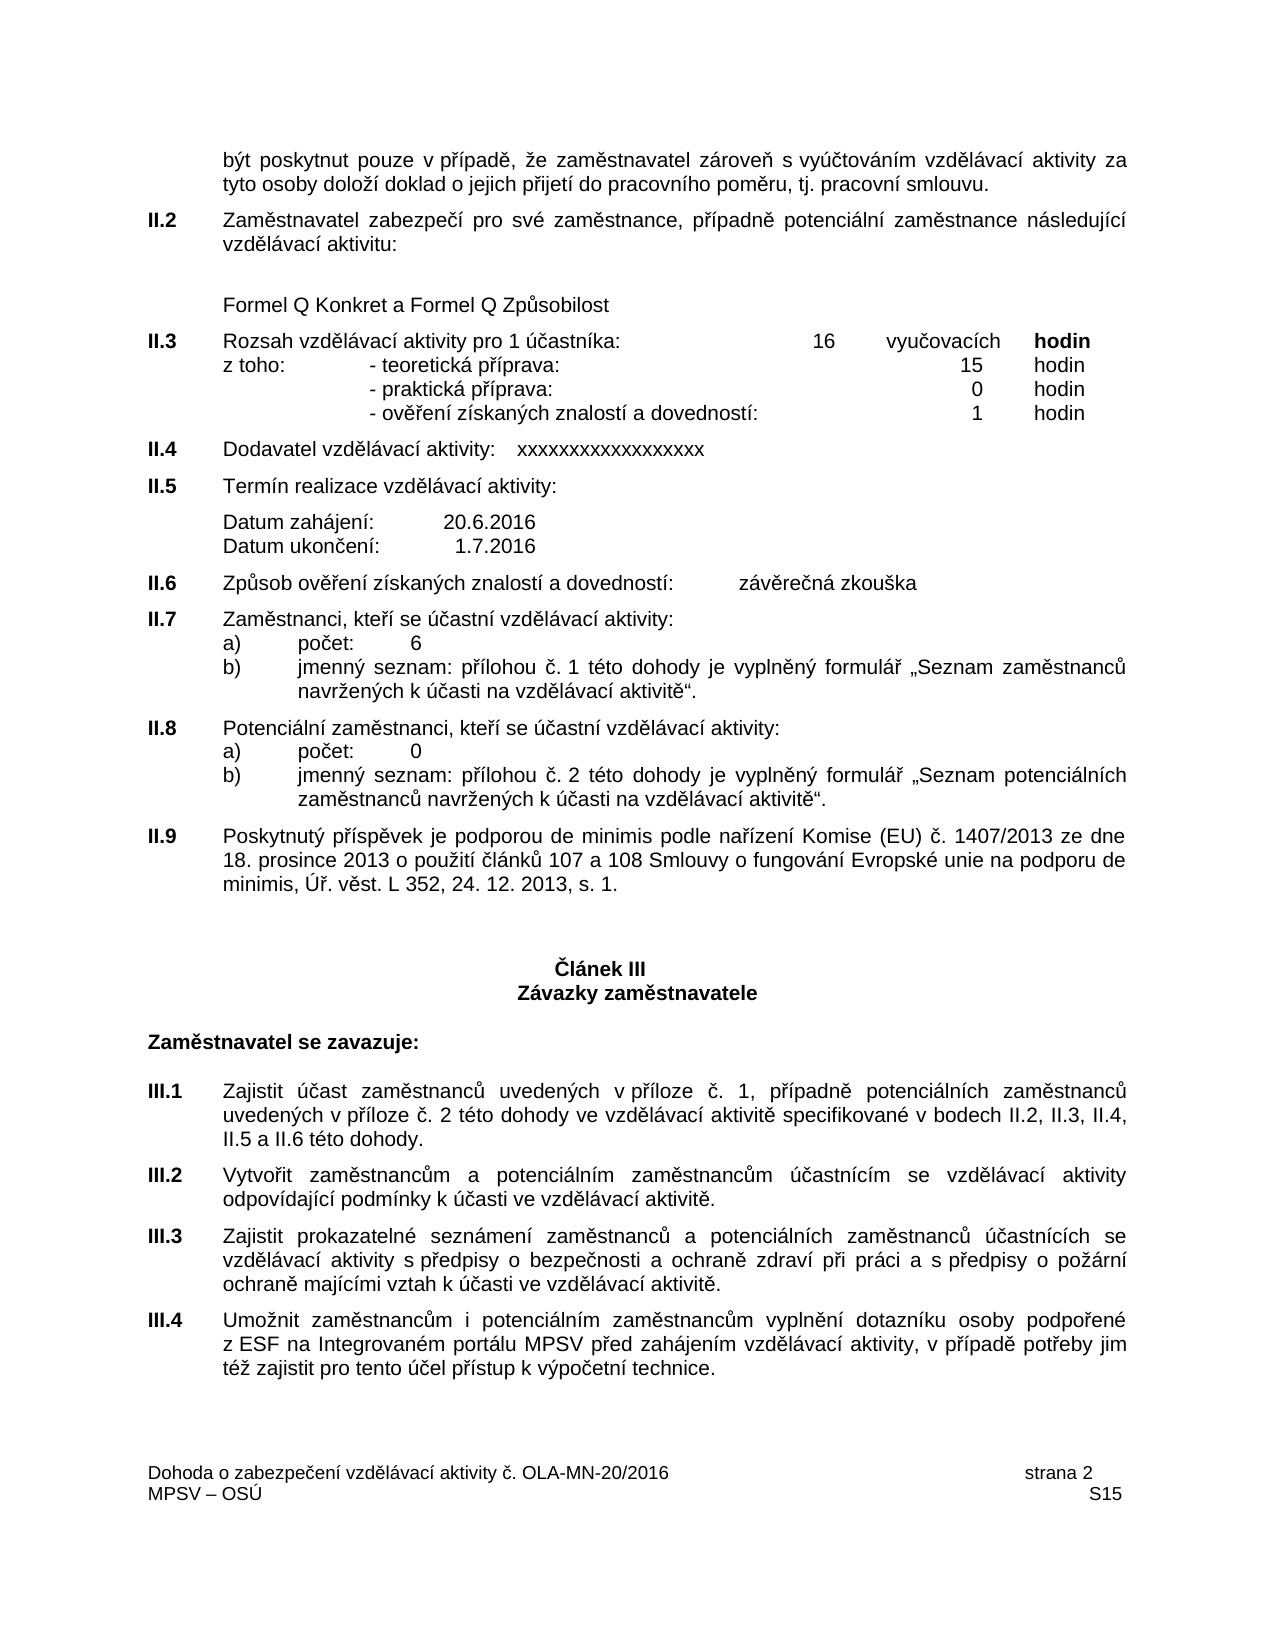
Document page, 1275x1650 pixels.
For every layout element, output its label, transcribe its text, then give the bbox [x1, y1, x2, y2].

list počet: 0 [223, 739, 1127, 763]
list počet: 6 [223, 631, 1127, 655]
list jmenný seznam: přílohou č. 1 této dohody je vyplněný formulář „Seznam zaměstnanců navržených k účasti na vzdělávací aktivitě“. [223, 655, 1127, 703]
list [148, 148, 1127, 196]
list Formel Q Konkret a Formel Q Způsobilost [148, 268, 1127, 316]
list Poskytnutý příspěvek je podporou de minimis podle nařízení Komise (EU) č. 1407/2013 ze dne 18. prosince 2013 o použití článků 107 a 108 Smlouvy o fungování Evropské unie na podporu de minimis, Úř. věst. L 352, 24. 12. 2013, s. 1. [148, 824, 1127, 896]
text Zaměstnavatel se zavazuje: [148, 1030, 1127, 1054]
list Zajistit účast zaměstnanců uvedených v příloze č. 1, případně potenciálních zaměstnanců uvedených v příloze č. 2 této dohody ve vzdělávací aktivitě specifikované v bodech II.2, II.3, II.4, II.5 a II.6 této dohody. [148, 1079, 1127, 1151]
list Způsob ověření získaných znalostí a dovedností: závěrečná zkouška [148, 571, 1127, 594]
list Zaměstnavatel zabezpečí pro své zaměstnance, případně potenciální zaměstnance následující vzdělávací aktivitu: [148, 208, 1127, 256]
text Závazky zaměstnavatele [148, 981, 1127, 1005]
list Zajistit prokazatelné seznámení zaměstnanců a potenciálních zaměstnanců účastnících se vzdělávací aktivity s předpisy o bezpečnosti a ochraně zdraví při práci a s předpisy o požární ochraně majícími vztah k účasti ve vzdělávací aktivitě. [148, 1224, 1127, 1296]
list Vytvořit zaměstnancům a potenciálním zaměstnancům účastnícím se vzdělávací aktivity odpovídající podmínky k účasti ve vzdělávací aktivitě. [148, 1163, 1127, 1211]
list jmenný seznam: přílohou č. 2 této dohody je vyplněný formulář „Seznam potenciálních zaměstnanců navržených k účasti na vzdělávací aktivitě“. [223, 763, 1127, 811]
list Zaměstnanci, kteří se účastní vzdělávací aktivity: [148, 607, 1127, 631]
list Datum zahájení: 20.6.2016 Datum ukončení: 1.7.2016 [148, 510, 1127, 558]
text Článek III [73, 957, 1127, 981]
list Termín realizace vzdělávací aktivity: [148, 474, 1127, 498]
list Umožnit zaměstnancům i potenciálním zaměstnancům vyplnění dotazníku osoby podpořené z ESF na Integrovaném portálu MPSV před zahájením vzdělávací aktivity, v případě potřeby jim též zajistit pro tento účel přístup k výpočetní technice. [148, 1308, 1127, 1380]
list Potenciální zaměstnanci, kteří se účastní vzdělávací aktivity: [148, 715, 1127, 739]
list Rozsah vzdělávací aktivity pro 1 účastníka: 16 vyučovacích hodin z toho: - teoretická příprava: 15 hodin - praktická příprava: 0 hodin - ověření získaných znalostí a dovedností: 1 hodin [148, 329, 1127, 425]
list Dodavatel vzdělávací aktivity: xxxxxxxxxxxxxxxxxx [148, 437, 1127, 461]
